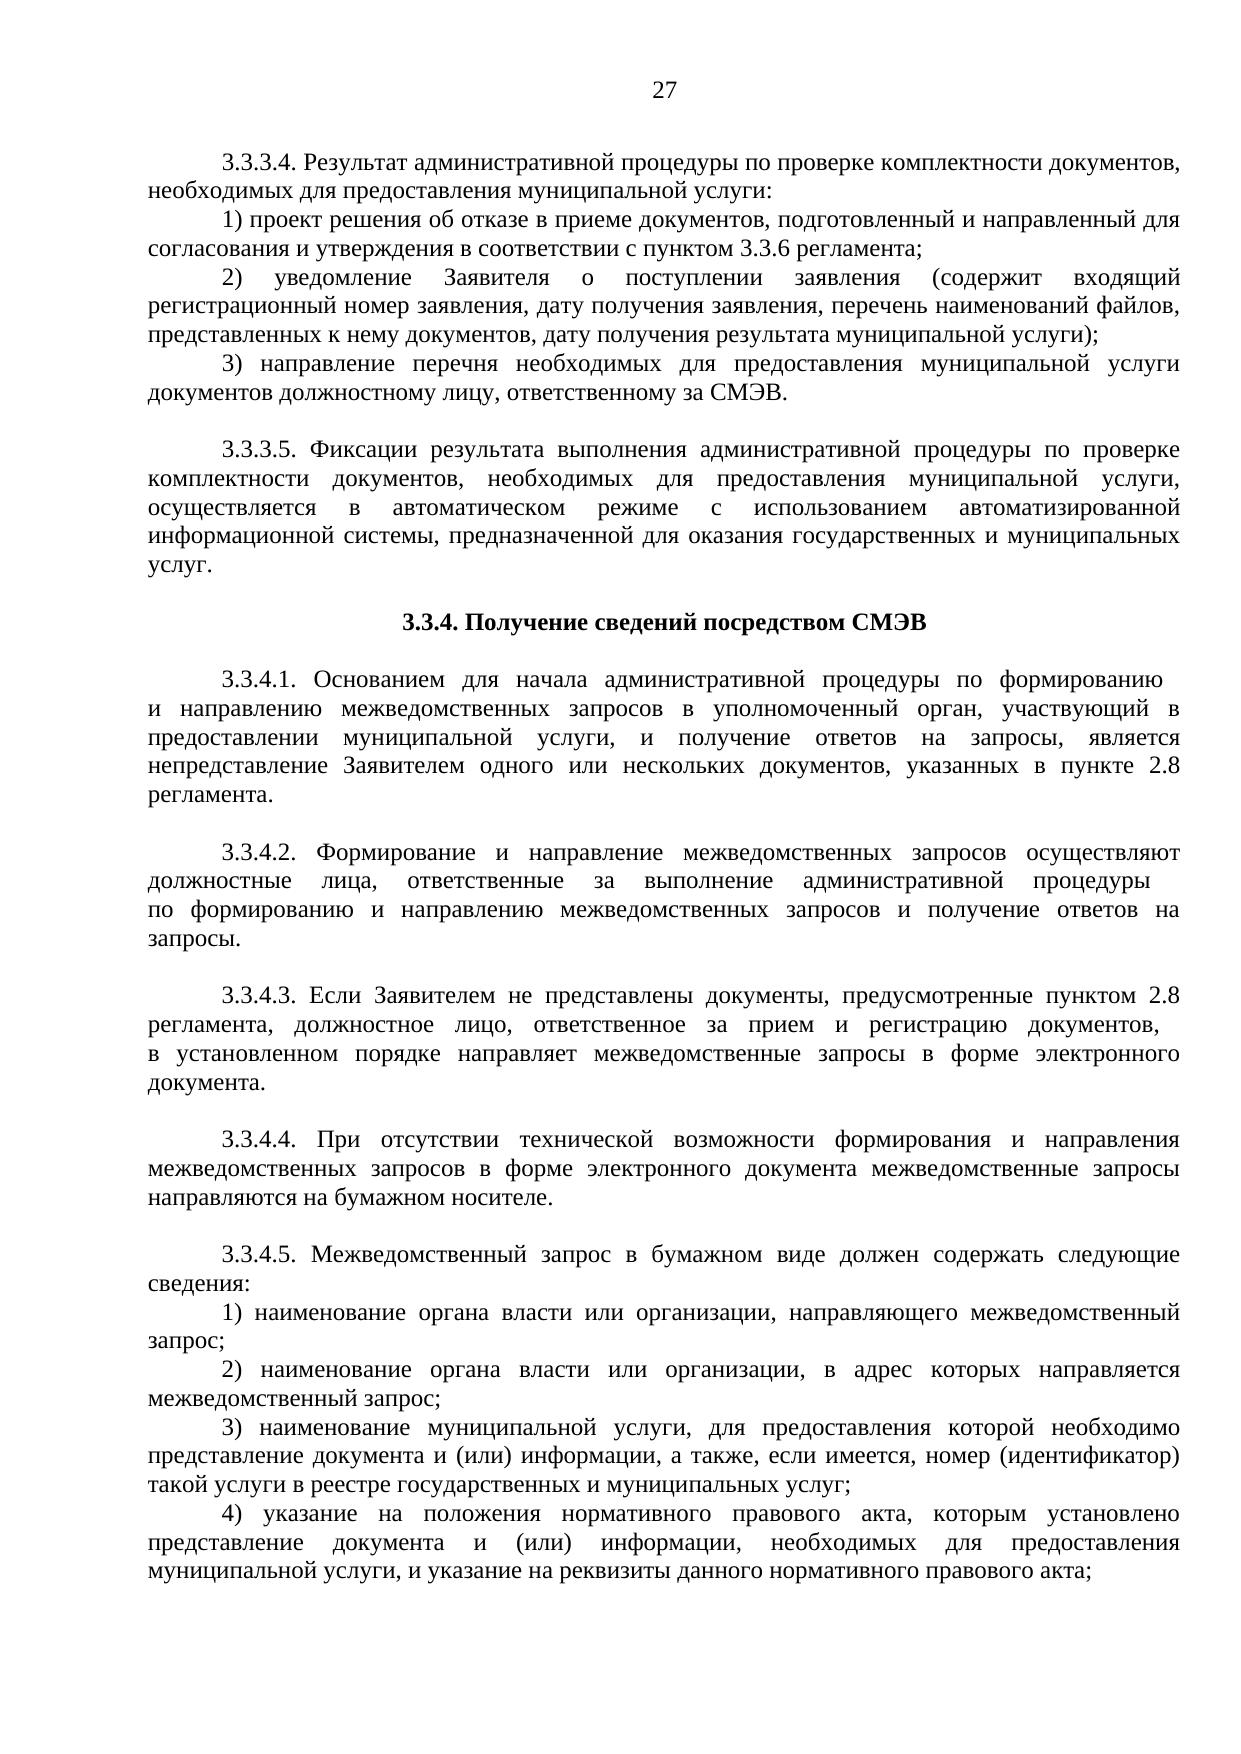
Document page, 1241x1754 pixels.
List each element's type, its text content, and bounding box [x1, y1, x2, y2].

text 3.3.4.5. Межведомственный запрос в бумажном виде должен содержать следующие сведения: [148, 1239, 1181, 1297]
text 1) наименование органа власти или организации, направляющего межведомственный запрос; [148, 1297, 1181, 1354]
text 3.3.4.3. Если Заявителем не представлены документы, предусмотренные пунктом 2.8 регламента, должностное лицо, ответственное за прием и регистрацию документов, в установленном порядке направляет межведомственные запросы в форме электронного документа. [148, 981, 1181, 1096]
text 4) указание на положения нормативного правового акта, которым установлено представление документа и (или) информации, необходимых для предоставления муниципальной услуги, и указание на реквизиты данного нормативного правового акта; [148, 1498, 1181, 1584]
text 3.3.4.2. Формирование и направление межведомственных запросов осуществляют должностные лица, ответственные за выполнение административной процедуры по формированию и направлению межведомственных запросов и получение ответов на запросы. [148, 837, 1181, 952]
text 3) направление перечня необходимых для предоставления муниципальной услуги документов должностному лицу, ответственному за СМЭВ. [148, 348, 1181, 406]
text 3.3.3.4. Результат административной процедуры по проверке комплектности документов, необходимых для предоставления муниципальной услуги: [148, 147, 1181, 204]
text 3.3.3.5. Фиксации результата выполнения административной процедуры по проверке комплектности документов, необходимых для предоставления муниципальной услуги, осуществляется в автоматическом режиме с использованием автоматизированной информационной системы, предназначенной для оказания государственных и муниципальных услуг. [148, 434, 1181, 578]
text 2) уведомление Заявителя о поступлении заявления (содержит входящий регистрационный номер заявления, дату получения заявления, перечень наименований файлов, представленных к нему документов, дату получения результата муниципальной услуги); [148, 262, 1181, 348]
text 2) наименование органа власти или организации, в адрес которых направляется межведомственный запрос; [148, 1354, 1181, 1412]
text 1) проект решения об отказе в приеме документов, подготовленный и направленный для согласования и утверждения в соответствии с пунктом 3.3.6 регламента; [148, 204, 1181, 262]
text 3.3.4.1. Основанием для начала административной процедуры по формированию и направлению межведомственных запросов в уполномоченный орган, участвующий в предоставлении муниципальной услуги, и получение ответов на запросы, является непредставление Заявителем одного или нескольких документов, указанных в пункте 2.8 регламента. [148, 664, 1181, 808]
text 3.3.4. Получение сведений посредством СМЭВ [148, 607, 1181, 636]
text 3.3.4.4. При отсутствии технической возможности формирования и направления межведомственных запросов в форме электронного документа межведомственные запросы направляются на бумажном носителе. [148, 1124, 1181, 1211]
text 3) наименование муниципальной услуги, для предоставления которой необходимо представление документа и (или) информации, а также, если имеется, номер (идентификатор) такой услуги в реестре государственных и муниципальных услуг; [148, 1412, 1181, 1498]
